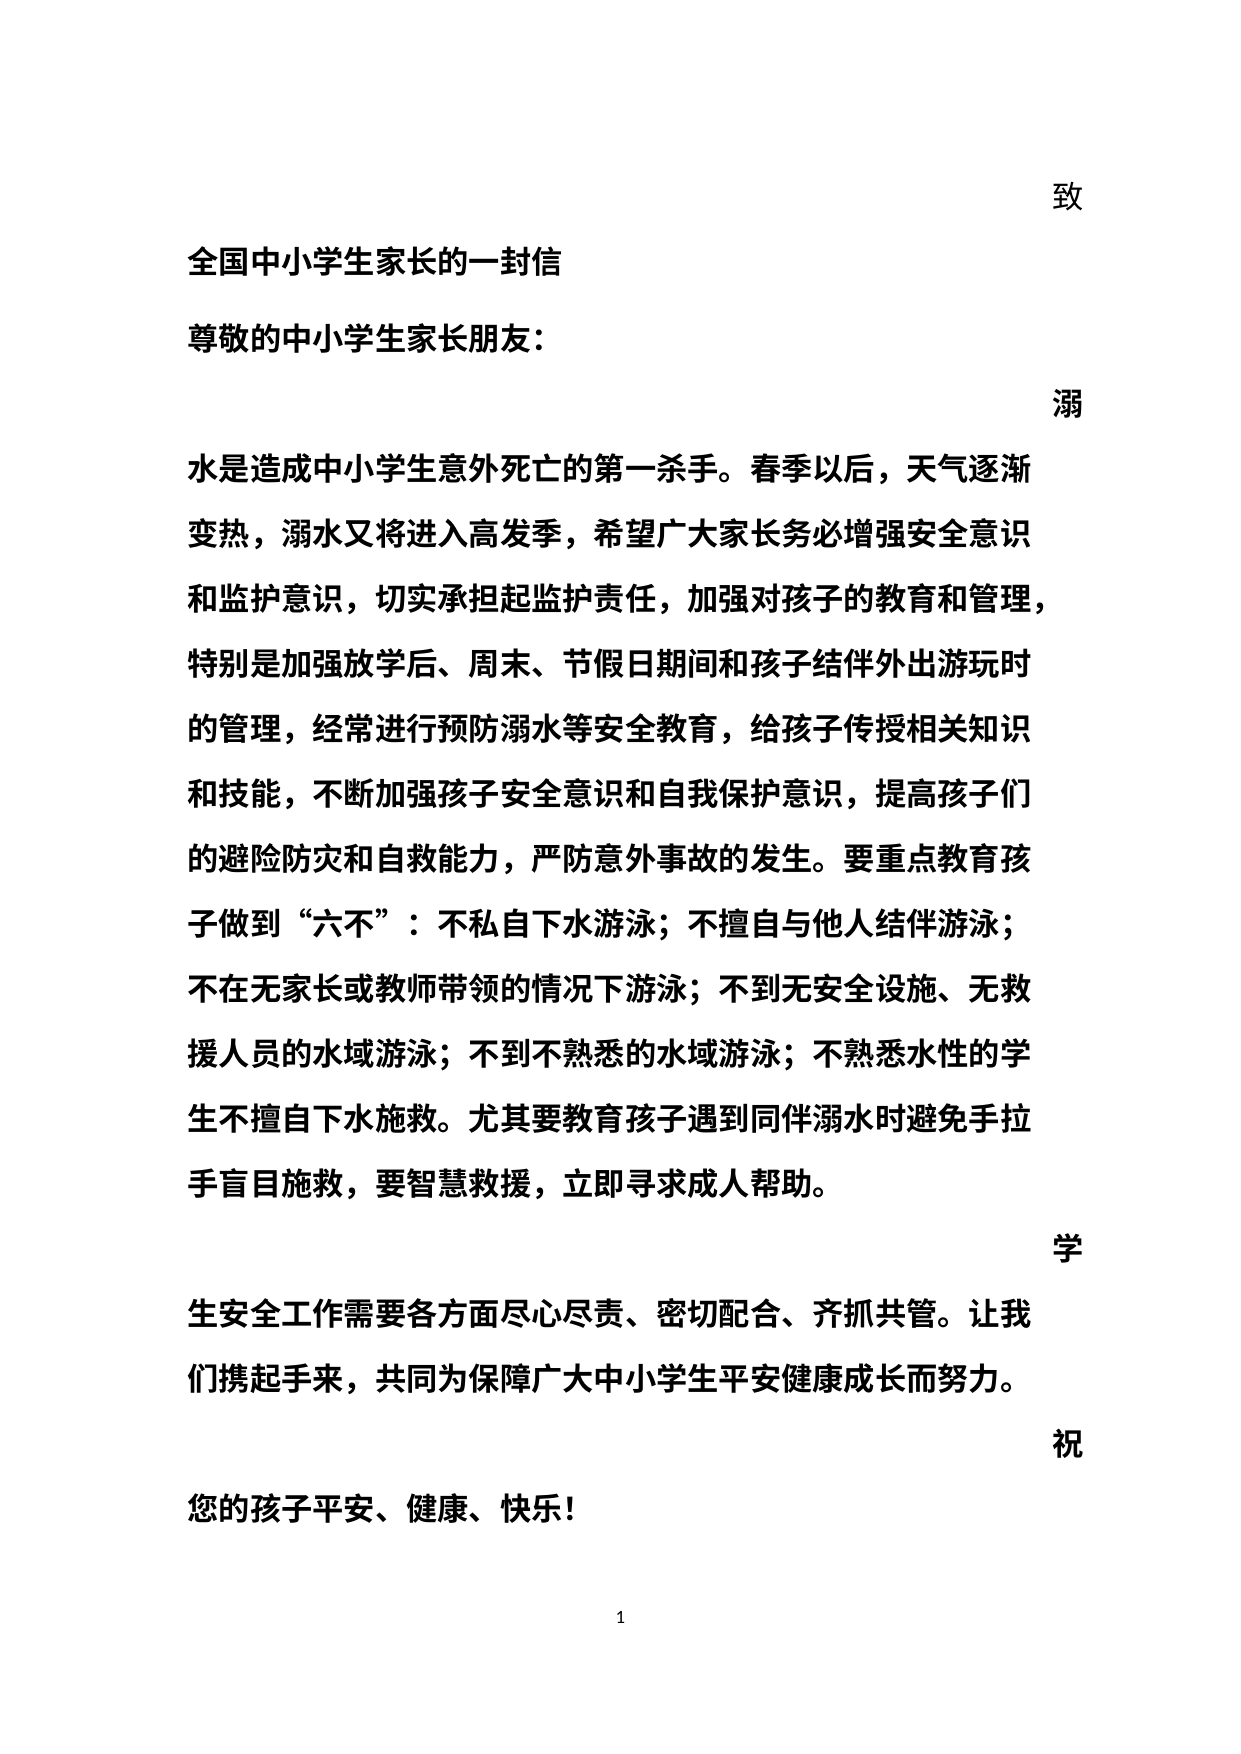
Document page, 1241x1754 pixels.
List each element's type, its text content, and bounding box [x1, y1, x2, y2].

text 尊敬的中小学生家长朋友： [187, 304, 1053, 369]
text 学生安全工作需要各方面尽心尽责、密切配合、齐抓共管。让我们携起手来，共同为保障广大中小学生平安健康成长而努力。 [187, 1214, 1053, 1409]
text 祝您的孩子平安、健康、快乐！ [187, 1409, 1053, 1539]
text 溺水是造成中小学生意外死亡的第一杀手。春季以后，天气逐渐变热，溺水又将进入高发季，希望广大家长务必增强安全意识和监护意识，切实承担起监护责任，加强对孩子的教育和管理，特别是加强放学后、周末、节假日期间和孩子结伴外出游玩时的管理，经常进行预防溺水等安全教育，给孩子传授相关知识和技能，不断加强孩子安全意识和自我保护意识，提高孩子们的避险防灾和自救能力，严防意外事故的发生。要重点教育孩子做到“六不”：不私自下水游泳；不擅自与他人结伴游泳；不在无家长或教师带领的情况下游泳；不到无安全设施、无救援人员的水域游泳；不到不熟悉的水域游泳；不熟悉水性的学生不擅自下水施救。尤其要教育孩子遇到同伴溺水时避免手拉手盲目施救，要智慧救援，立即寻求成人帮助。 [187, 369, 1053, 1214]
text 致全国中小学生家长的一封信 [187, 162, 1053, 292]
